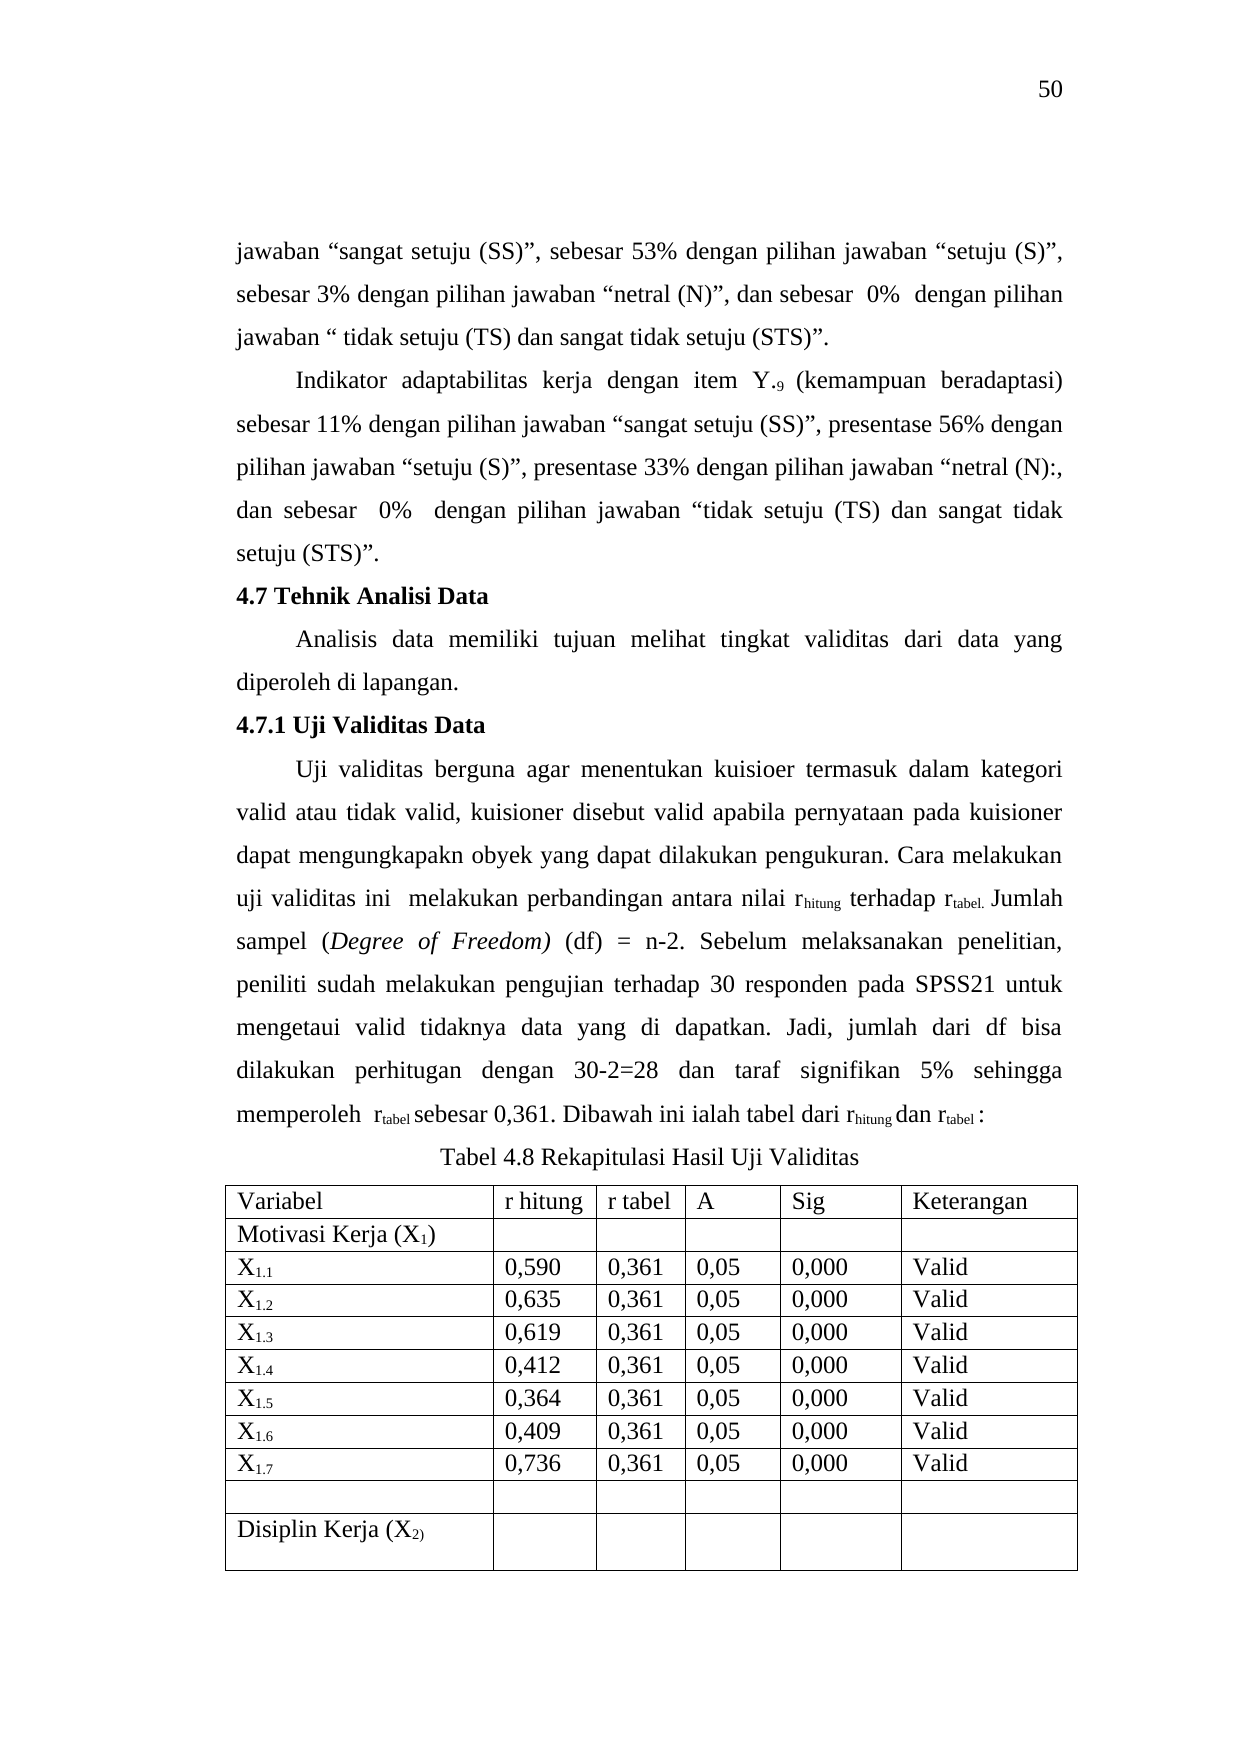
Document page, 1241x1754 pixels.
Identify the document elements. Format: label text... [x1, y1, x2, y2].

table_cell [781, 1481, 901, 1513]
text 4.7.1 Uji Validitas Data [236, 711, 1063, 739]
table_cell [494, 1514, 596, 1570]
table_cell [597, 1481, 685, 1513]
text Indikator adaptabilitas kerja dengan item Y.9 (kemampuan beradaptasi) sebesar 11% dengan pilihan jawaban “sangat setuju (SS)”, presentase 56% dengan pilihan jawaban “setuju (S)”, presentase 33% dengan pilihan jawaban “netral (N):, dan sebesar 0% dengan pilihan jawaban “tidak setuju (TS) dan sangat tidak setuju (STS)”. [236, 366, 1063, 567]
table_cell 0,000 [781, 1383, 901, 1415]
table_cell 0,412 [494, 1350, 596, 1382]
table_cell Valid [902, 1285, 1077, 1316]
table_cell [781, 1219, 901, 1251]
table_cell [686, 1219, 780, 1251]
table_cell 0,000 [781, 1449, 901, 1480]
table_cell X1.6 [226, 1416, 493, 1447]
table_cell Valid [902, 1252, 1077, 1283]
table_header r hitung [494, 1186, 596, 1218]
table_cell [902, 1481, 1077, 1513]
table_header Α [686, 1186, 780, 1218]
text Analisis data memiliki tujuan melihat tingkat validitas dari data yang diperoleh di lapangan. [236, 624, 1063, 696]
table_cell 0,05 [686, 1252, 780, 1283]
text 4.7 Tehnik Analisi Data [236, 581, 1063, 610]
table_cell 0,05 [686, 1317, 780, 1349]
table_cell X1.5 [226, 1383, 493, 1415]
table_cell Valid [902, 1416, 1077, 1447]
table_cell [597, 1219, 685, 1251]
table_cell 0,000 [781, 1350, 901, 1382]
table_cell 0,05 [686, 1285, 780, 1316]
table_cell 0,05 [686, 1416, 780, 1447]
table_cell 0,364 [494, 1383, 596, 1415]
text Tabel 4.8 Rekapitulasi Hasil Uji Validitas [236, 1142, 1063, 1171]
table_cell X1.7 [226, 1449, 493, 1480]
table_cell 0,05 [686, 1383, 780, 1415]
table_cell [597, 1514, 685, 1570]
table_cell Motivasi Kerja (X1) [226, 1219, 493, 1251]
table_cell Disiplin Kerja (X2) [226, 1514, 493, 1570]
table_cell 0,05 [686, 1449, 780, 1480]
table_cell 0,361 [597, 1383, 685, 1415]
table_cell 0,409 [494, 1416, 596, 1447]
table_header Sig [781, 1186, 901, 1218]
table_cell [494, 1219, 596, 1251]
table_cell 0,619 [494, 1317, 596, 1349]
table_header r tabel [597, 1186, 685, 1218]
table_cell [686, 1514, 780, 1570]
table_cell 0,590 [494, 1252, 596, 1283]
table_cell X1.2 [226, 1285, 493, 1316]
table_header Variabel [226, 1186, 493, 1218]
table_cell 0,736 [494, 1449, 596, 1480]
table_cell 0,361 [597, 1350, 685, 1382]
table_cell 0,05 [686, 1350, 780, 1382]
table_cell Valid [902, 1317, 1077, 1349]
table_cell [902, 1514, 1077, 1570]
table_cell 0,361 [597, 1449, 685, 1480]
text Uji validitas berguna agar menentukan kuisioer termasuk dalam kategori valid atau tidak valid, kuisioner disebut valid apabila pernyataan pada kuisioner dapat mengungkapakn obyek yang dapat dilakukan pengukuran. Cara melakukan uji validitas ini melakukan perbandingan antara nilai rhitung terhadap rtabel. Jumlah sampel (Degree of Freedom) (df) = n-2. Sebelum melaksanakan penelitian, peniliti sudah melakukan pengujian terhadap 30 responden pada SPSS21 untuk mengetaui valid tidaknya data yang di dapatkan. Jadi, jumlah dari df bisa dilakukan perhitugan dengan 30-2=28 dan taraf signifikan 5% sehingga memperoleh rtabel sebesar 0,361. Dibawah ini ialah tabel dari rhitung dan rtabel : [236, 754, 1063, 1127]
table_header Keterangan [902, 1186, 1077, 1218]
table_cell 0,000 [781, 1416, 901, 1447]
table_cell 0,000 [781, 1285, 901, 1316]
table_cell X1.4 [226, 1350, 493, 1382]
table_cell 0,000 [781, 1317, 901, 1349]
table_cell [494, 1481, 596, 1513]
table_cell Valid [902, 1350, 1077, 1382]
table_cell [902, 1219, 1077, 1251]
table_cell [686, 1481, 780, 1513]
table_cell X1.1 [226, 1252, 493, 1283]
table_cell 0,361 [597, 1317, 685, 1349]
table_cell 0,000 [781, 1252, 901, 1283]
table_cell [781, 1514, 901, 1570]
table_cell Valid [902, 1449, 1077, 1480]
table_cell [226, 1481, 493, 1513]
table_cell 0,361 [597, 1252, 685, 1283]
table_cell Valid [902, 1383, 1077, 1415]
table_cell X1.3 [226, 1317, 493, 1349]
table_cell 0,361 [597, 1416, 685, 1447]
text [236, 236, 1063, 351]
table_cell 0,635 [494, 1285, 596, 1316]
table_cell 0,361 [597, 1285, 685, 1316]
